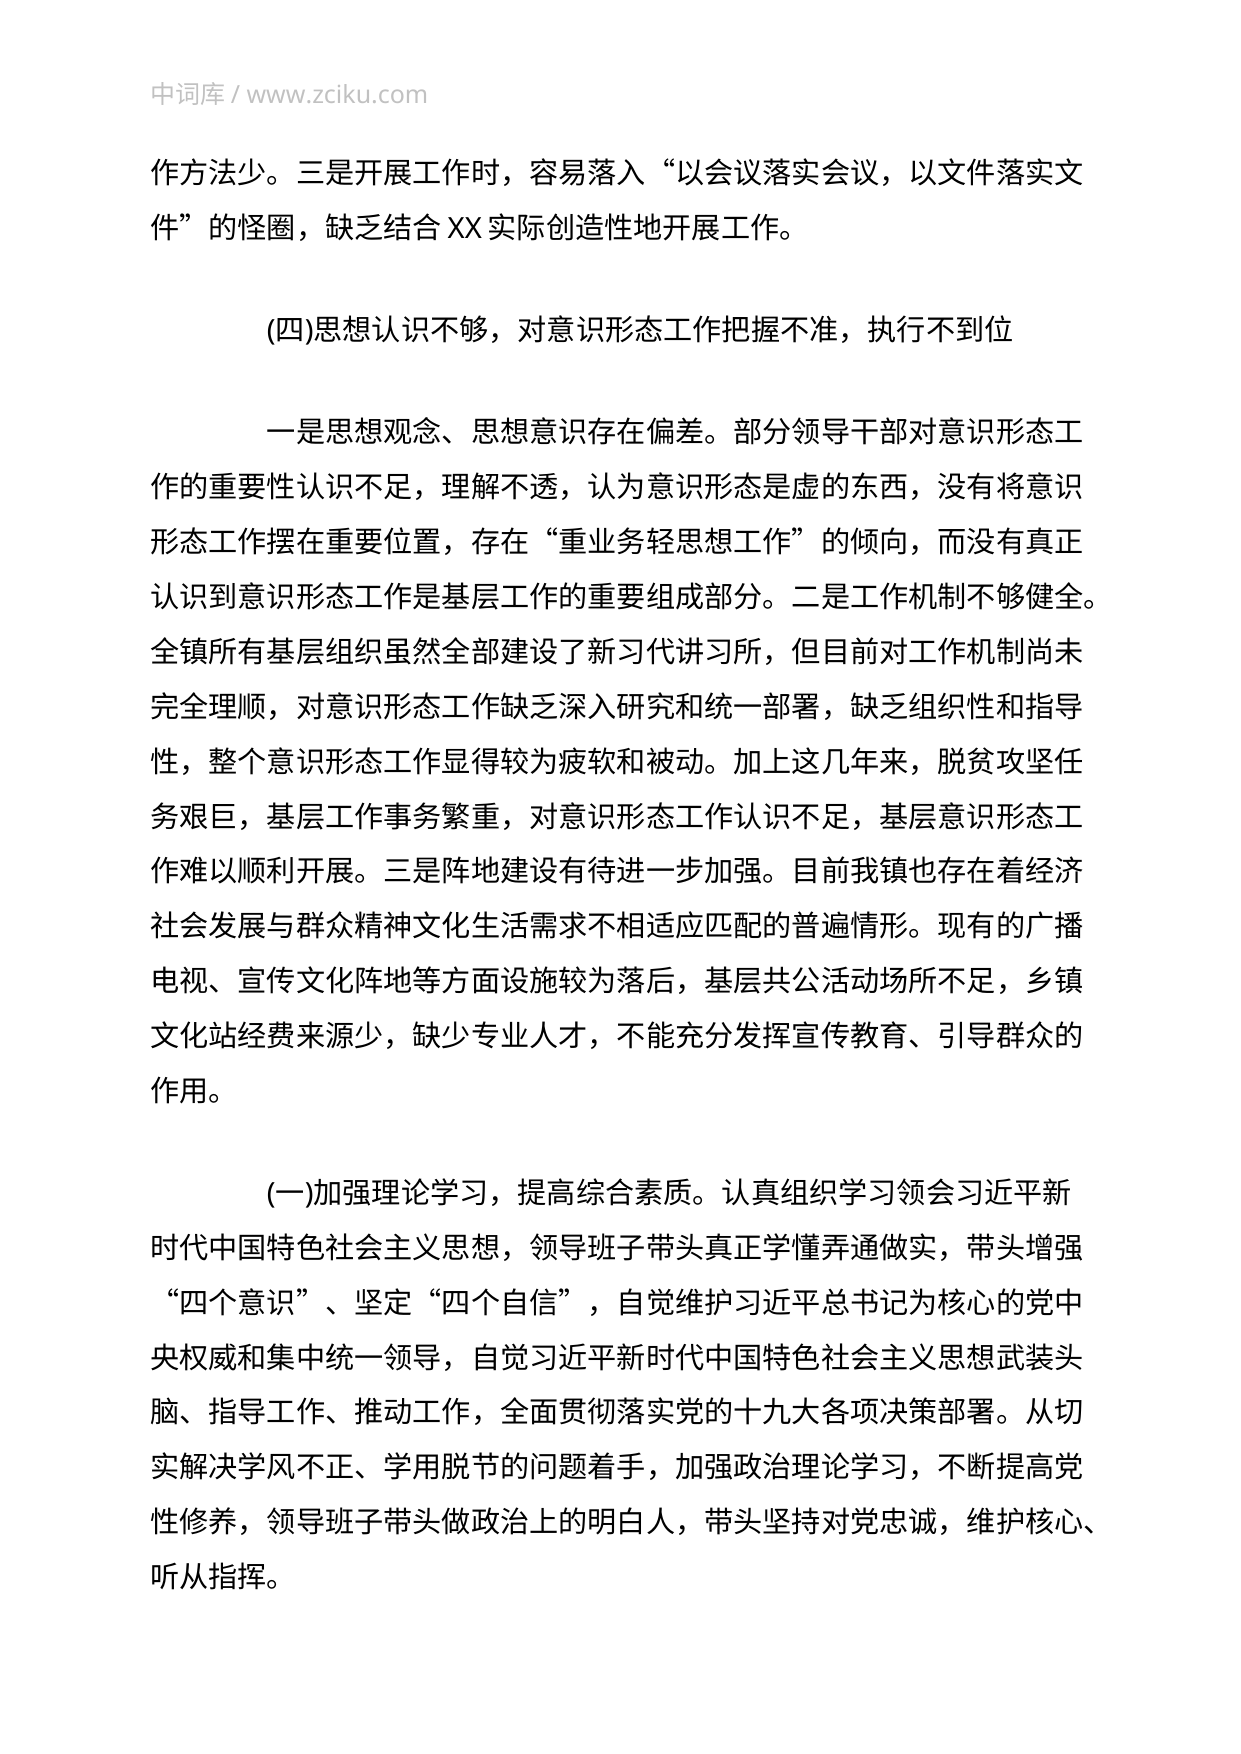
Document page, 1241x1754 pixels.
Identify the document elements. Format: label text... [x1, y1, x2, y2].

text (一)加强理论学习，提高综合素质。认真组织学习领会习近平新时代中国特色社会主义思想，领导班子带头真正学懂弄通做实，带头增强“四个意识”、坚定“四个自信”，自觉维护习近平总书记为核心的党中央权威和集中统一领导，自觉习近平新时代中国特色社会主义思想武装头脑、指导工作、推动工作，全面贯彻落实党的十九大各项决策部署。从切实解决学风不正、学用脱节的问题着手，加强政治理论学习，不断提高党性修养，领导班子带头做政治上的明白人，带头坚持对党忠诚，维护核心、听从指挥。 [150, 1169, 1090, 1596]
text (四)思想认识不够，对意识形态工作把握不准，执行不到位 [150, 307, 1090, 349]
text 一是思想观念、思想意识存在偏差。部分领导干部对意识形态工作的重要性认识不足，理解不透，认为意识形态是虚的东西，没有将意识形态工作摆在重要位置，存在“重业务轻思想工作”的倾向，而没有真正认识到意识形态工作是基层工作的重要组成部分。二是工作机制不够健全。全镇所有基层组织虽然全部建设了新习代讲习所，但目前对工作机制尚未完全理顺，对意识形态工作缺乏深入研究和统一部署，缺乏组织性和指导性，整个意识形态工作显得较为疲软和被动。加上这几年来，脱贫攻坚任务艰巨，基层工作事务繁重，对意识形态工作认识不足，基层意识形态工作难以顺利开展。三是阵地建设有待进一步加强。目前我镇也存在着经济社会发展与群众精神文化生活需求不相适应匹配的普遍情形。现有的广播电视、宣传文化阵地等方面设施较为落后，基层共公活动场所不足，乡镇文化站经费来源少，缺少专业人才，不能充分发挥宣传教育、引导群众的作用。 [150, 409, 1090, 1110]
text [150, 150, 1090, 247]
